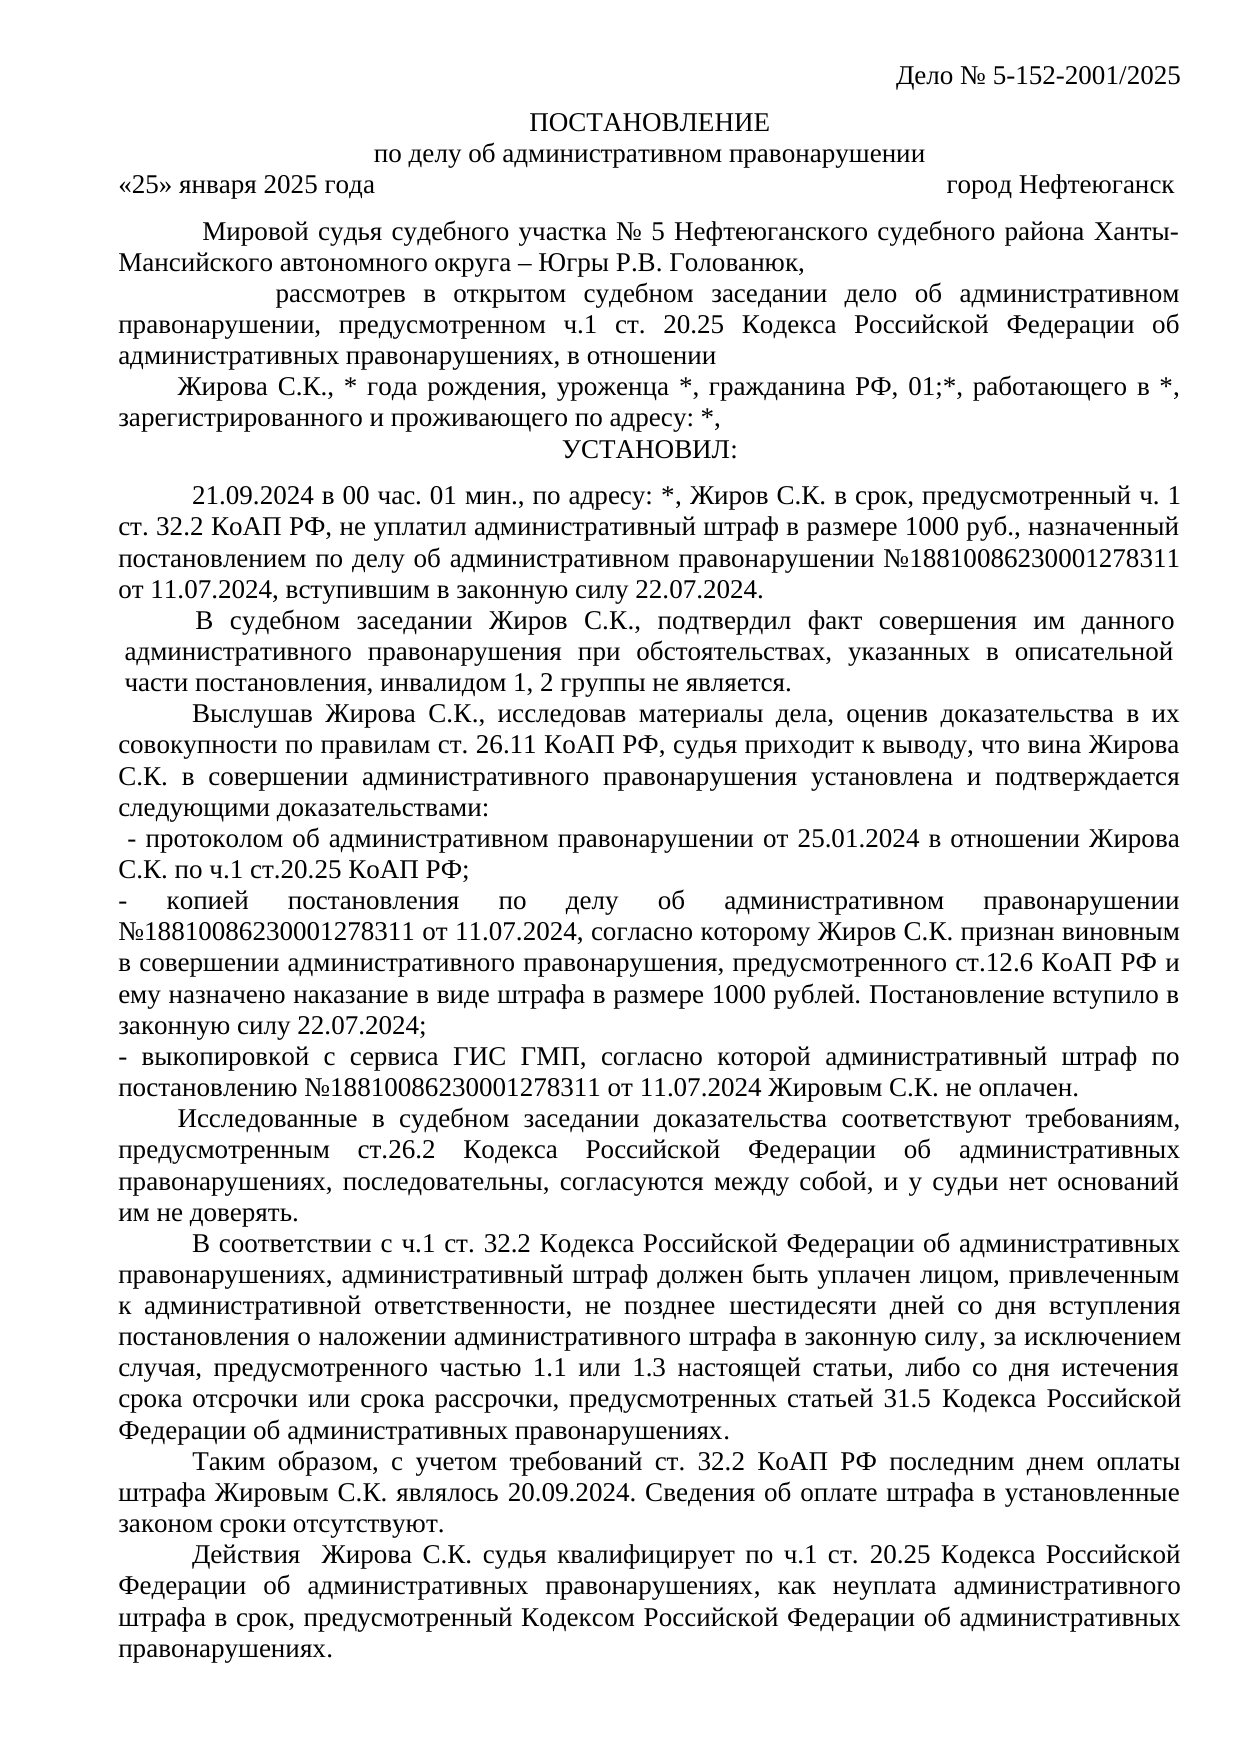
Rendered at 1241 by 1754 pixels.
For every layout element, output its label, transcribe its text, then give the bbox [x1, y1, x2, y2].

text - протоколом об административном правонарушении от 25.01.2024 в отношении Жирова С.К. по ч.1 ст.20.25 КоАП РФ; [118, 822, 1181, 884]
text 21.09.2024 в 00 час. 01 мин., по адресу: *, Жиров С.К. в срок, предусмотренный ч. 1 ст. 32.2 КоАП РФ, не уплатил административный штраф в размере 1000 руб., назначенный постановлением по делу об административном правонарушении №18810086230001278311 от 11.07.2024, вступившим в законную силу 22.07.2024. [118, 479, 1181, 604]
text «25» января 2025 года город Нефтеюганск [118, 168, 1181, 199]
text Выслушав Жирова С.К., исследовав материалы дела, оценив доказательства в их совокупности по правилам ст. 26.11 КоАП РФ, судья приходит к выводу, что вина Жирова С.К. в совершении административного правонарушения установлена и подтверждается следующими доказательствами: [118, 697, 1181, 822]
text - выкопировкой с сервиса ГИС ГМП, согласно которой административный штраф по постановлению №18810086230001278311 от 11.07.2024 Жировым С.К. не оплачен. [118, 1040, 1181, 1102]
text - копией постановления по делу об административном правонарушении №18810086230001278311 от 11.07.2024, согласно которому Жиров С.К. признан виновным в совершении административного правонарушения, предусмотренного ст.12.6 КоАП РФ и ему назначено наказание в виде штрафа в размере 1000 рублей. Постановление вступило в законную силу 22.07.2024; [118, 884, 1181, 1040]
text В соответствии с ч.1 ст. 32.2 Кодекса Российской Федерации об административных правонарушениях, административный штраф должен быть уплачен лицом, привлеченным к административной ответственности, не позднее шестидесяти дней со дня вступления постановления о наложении административного штрафа в законную силу, за исключением случая, предусмотренного частью 1.1 или 1.3 настоящей статьи, либо со дня истечения срока отсрочки или срока рассрочки, предусмотренных статьей 31.5 Кодекса Российской Федерации об административных правонарушениях. [118, 1227, 1181, 1445]
text В судебном заседании Жиров С.К., подтвердил факт совершения им данного административного правонарушения при обстоятельствах, указанных в описательной части постановления, инвалидом 1, 2 группы не является. [124, 604, 1175, 697]
title ПОСТАНОВЛЕНИЕ [118, 106, 1181, 137]
text рассмотрев в открытом судебном заседании дело об административном правонарушении, предусмотренном ч.1 ст. 20.25 Кодекса Российской Федерации об административных правонарушениях, в отношении [118, 277, 1181, 370]
title Дело № 5-152-2001/2025 [118, 59, 1181, 90]
text Жирова С.К., * года рождения, уроженца *, гражданина РФ, 01;*, работающего в *, зарегистрированного и проживающего по адресу: *, [118, 370, 1181, 433]
title по делу об административном правонарушении [118, 137, 1181, 168]
text Действия Жирова С.К. судья квалифицирует по ч.1 ст. 20.25 Кодекса Российской Федерации об административных правонарушениях, как неуплата административного штрафа в срок, предусмотренный Кодексом Российской Федерации об административных правонарушениях. [118, 1538, 1181, 1663]
text Исследованные в судебном заседании доказательства соответствуют требованиям, предусмотренным ст.26.2 Кодекса Российской Федерации об административных правонарушениях, последовательны, согласуются между собой, и у судьи нет оснований им не доверять. [118, 1102, 1181, 1227]
text Мировой судья судебного участка № 5 Нефтеюганского судебного района Ханты-Мансийского автономного округа – Югры Р.В. Голованюк, [118, 215, 1181, 277]
text УСТАНОВИЛ: [118, 433, 1181, 464]
text Таким образом, с учетом требований ст. 32.2 КоАП РФ последним днем оплаты штрафа Жировым С.К. являлось 20.09.2024. Сведения об оплате штрафа в установленные законом сроки отсутствуют. [118, 1445, 1181, 1538]
